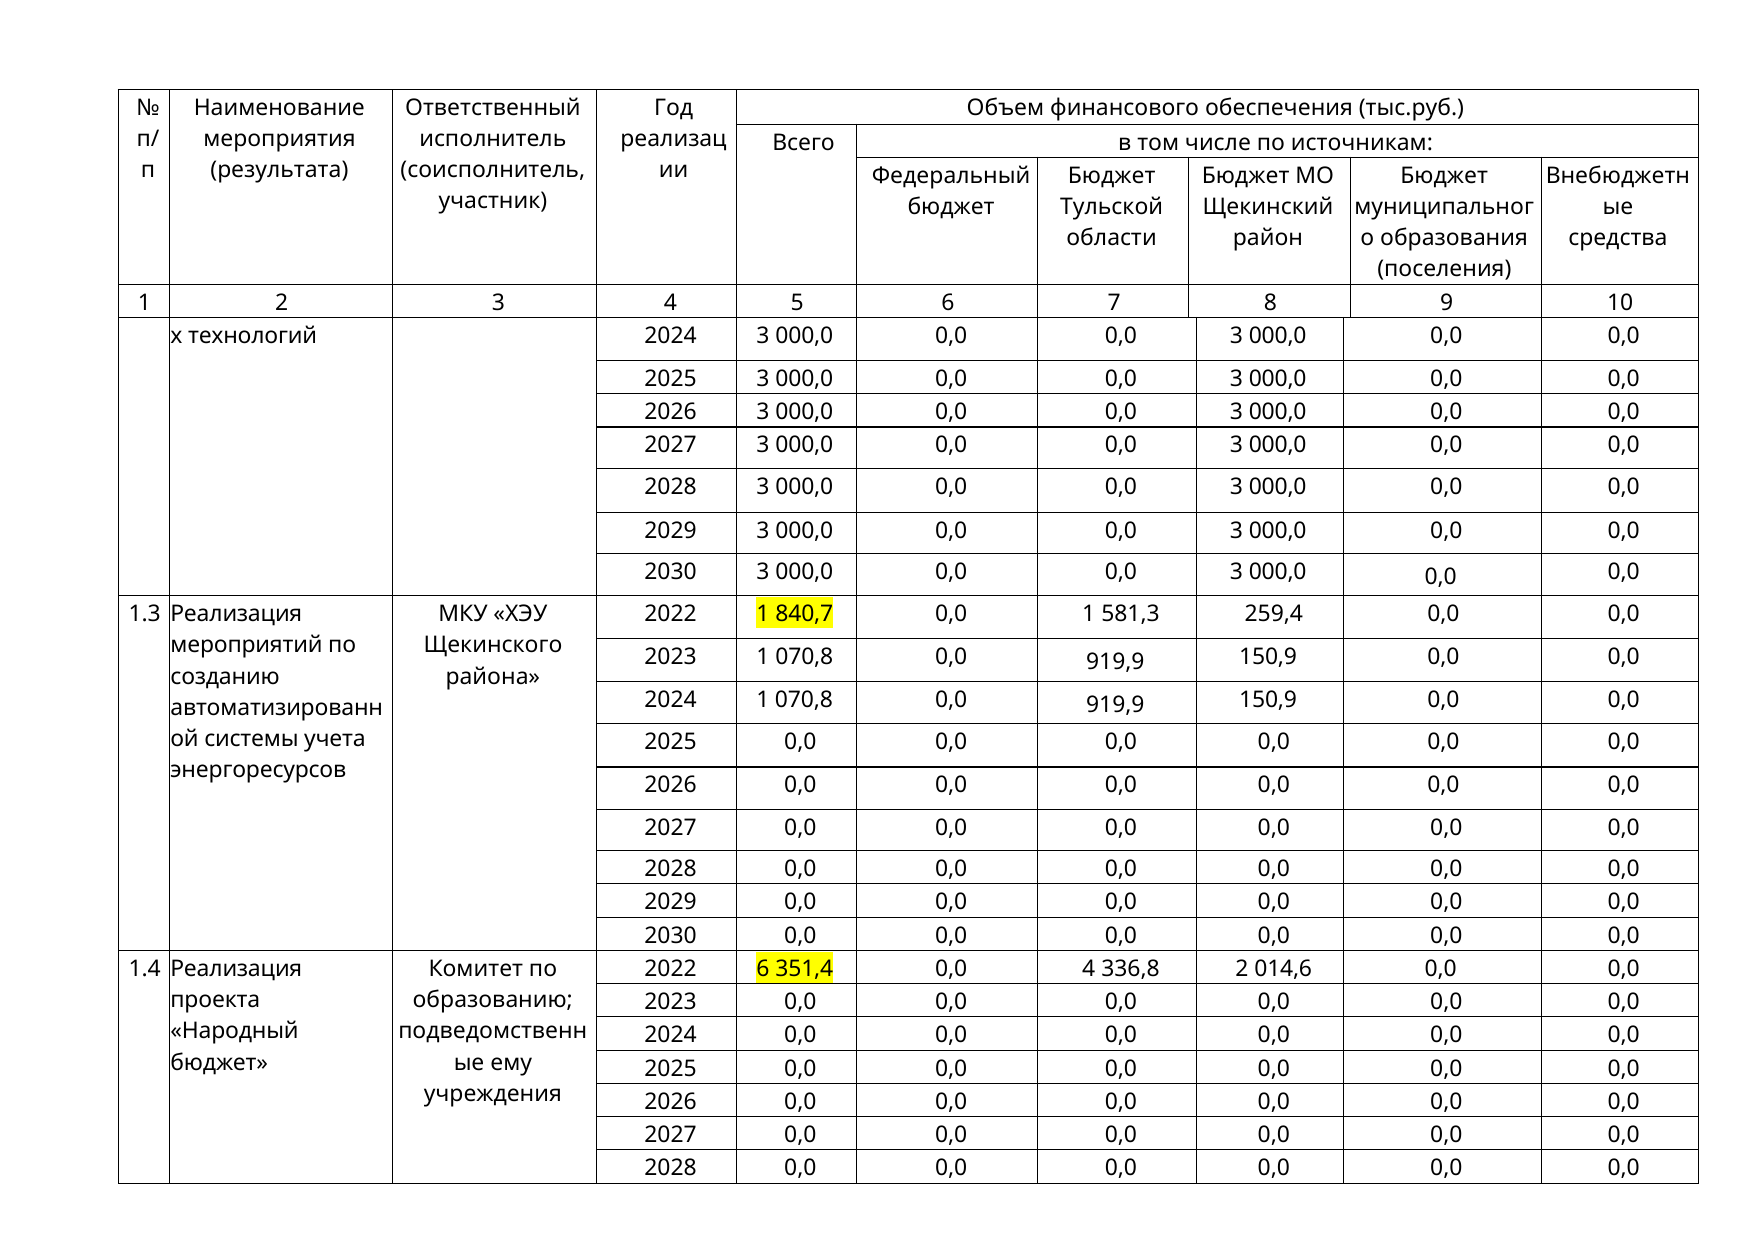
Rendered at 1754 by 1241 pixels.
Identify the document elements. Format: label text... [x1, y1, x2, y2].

table_cell 0,0 [857, 639, 1037, 681]
table_cell 0,0 [1542, 1150, 1698, 1182]
table_cell 0,0 [857, 318, 1037, 360]
table_cell Комитет по образованию; подведомственные ему учреждения [393, 951, 596, 1182]
table_cell 0,0 [1038, 884, 1196, 917]
table_cell 2027 [597, 1117, 736, 1149]
table_cell 0,0 [1542, 469, 1698, 512]
table_cell 3 000,0 [1197, 469, 1343, 512]
table_cell в том числе по источникам: [857, 125, 1698, 157]
table_cell 6 [857, 285, 1037, 317]
table_cell Всего [737, 125, 856, 284]
table_cell 2026 [597, 768, 736, 809]
table_cell 0,0 [1038, 918, 1196, 950]
table_cell 0,0 [1542, 724, 1698, 766]
table_cell Бюджет муниципального образования (поселения) [1351, 158, 1541, 284]
table_cell 0,0 [857, 361, 1037, 393]
table_cell 0,0 [1542, 918, 1698, 950]
table_cell 0,0 [857, 1150, 1037, 1182]
table_cell 0,0 [1344, 596, 1541, 638]
table_cell 2027 [597, 428, 736, 468]
table_cell 0,0 [1344, 394, 1541, 426]
table_cell 3 000,0 [1197, 428, 1343, 468]
table_cell 0,0 [1344, 984, 1541, 1016]
table_cell 1.4 [119, 951, 169, 1182]
table_cell 0,0 [1344, 682, 1541, 723]
table_cell МКУ «ХЭУ Щекинского района» [393, 596, 596, 950]
table_cell 3 000,0 [737, 318, 856, 360]
table_cell 3 000,0 [1197, 361, 1343, 393]
table_cell 0,0 [1038, 513, 1196, 553]
table_cell 0,0 [1038, 361, 1196, 393]
table_cell 0,0 [857, 513, 1037, 553]
table_cell 2029 [597, 884, 736, 917]
table_cell 0,0 [1038, 394, 1196, 426]
table_cell 0,0 [1542, 1084, 1698, 1116]
table_cell 2028 [597, 469, 736, 512]
table_cell 0,0 [857, 394, 1037, 426]
table_cell 3 [393, 285, 596, 317]
table_cell 2025 [597, 361, 736, 393]
table_cell 0,0 [1197, 1051, 1343, 1083]
table_cell 0,0 [1542, 768, 1698, 809]
table_cell 0,0 [1344, 951, 1541, 983]
table_cell 0,0 [857, 682, 1037, 723]
table_cell 0,0 [1197, 851, 1343, 883]
table_cell 259,4 [1197, 596, 1343, 638]
table_cell 4 [597, 285, 736, 317]
table_cell 2023 [597, 984, 736, 1016]
table_cell 0,0 [857, 768, 1037, 809]
table_cell 0,0 [1542, 513, 1698, 553]
table_cell 0,0 [1542, 596, 1698, 638]
table_cell 0,0 [857, 554, 1037, 595]
table_cell 0,0 [1197, 1084, 1343, 1116]
table_cell 0,0 [1344, 1084, 1541, 1116]
table_cell 0,0 [1344, 513, 1541, 553]
table_cell 0,0 [1197, 768, 1343, 809]
table_cell 0,0 [1197, 1117, 1343, 1149]
table_cell 0,0 [1344, 1017, 1541, 1049]
table_cell 0,0 [1344, 724, 1541, 766]
table_cell 0,0 [1344, 469, 1541, 512]
table_header Наименование мероприятия (результата) [170, 90, 392, 284]
table_cell 0,0 [1038, 554, 1196, 595]
table_cell 0,0 [737, 984, 856, 1016]
table_cell 2025 [597, 1051, 736, 1083]
table_cell 2024 [597, 682, 736, 723]
table_cell Реализация проекта «Народный бюджет» [170, 951, 392, 1182]
table_cell 0,0 [1197, 884, 1343, 917]
table_cell 0,0 [857, 1117, 1037, 1149]
table_cell 0,0 [1542, 554, 1698, 595]
table_cell 0,0 [1542, 318, 1698, 360]
table_cell 2026 [597, 1084, 736, 1116]
table_cell 0,0 [1542, 1051, 1698, 1083]
table_cell 2022 [597, 596, 736, 638]
table_cell 2027 [597, 810, 736, 850]
table_cell 0,0 [737, 1051, 856, 1083]
table_cell 0,0 [857, 724, 1037, 766]
table_cell 0,0 [737, 724, 856, 766]
table_cell 2030 [597, 554, 736, 595]
table_cell 3 000,0 [1197, 394, 1343, 426]
table_cell 1 840,7 [737, 596, 856, 638]
table_cell 0,0 [1542, 682, 1698, 723]
table_cell 0,0 [1197, 1017, 1343, 1049]
table_cell 3 000,0 [1197, 513, 1343, 553]
table_cell 0,0 [1542, 1117, 1698, 1149]
table_cell 150,9 [1197, 682, 1343, 723]
table_cell 2024 [597, 318, 736, 360]
table_cell 0,0 [1542, 851, 1698, 883]
table_cell 2023 [597, 639, 736, 681]
table_cell 0,0 [857, 810, 1037, 850]
table_cell 0,0 [737, 810, 856, 850]
table_cell 5 [737, 285, 856, 317]
table_cell 0,0 [1038, 851, 1196, 883]
table_cell 0,0 [1542, 884, 1698, 917]
table_cell 0,0 [737, 851, 856, 883]
table_cell 0,0 [857, 918, 1037, 950]
table_cell 3 000,0 [1197, 554, 1343, 595]
table_cell 3 000,0 [737, 513, 856, 553]
table_cell 0,0 [857, 851, 1037, 883]
table_cell 0,0 [737, 768, 856, 809]
table_cell 0,0 [1038, 810, 1196, 850]
table_cell 0,0 [737, 1117, 856, 1149]
table_cell 3 000,0 [737, 394, 856, 426]
table_cell 0,0 [1038, 724, 1196, 766]
table_cell 0,0 [1344, 361, 1541, 393]
table_cell 0,0 [1344, 884, 1541, 917]
table_cell 0,0 [1344, 554, 1541, 595]
table_cell 0,0 [1038, 768, 1196, 809]
table_cell 0,0 [1197, 1150, 1343, 1182]
table_header Объем финансового обеспечения (тыс.руб.) [737, 90, 1698, 123]
table_cell 0,0 [1344, 768, 1541, 809]
table_cell 0,0 [737, 1150, 856, 1182]
table_cell 0,0 [1038, 1017, 1196, 1049]
table_cell 2 [170, 285, 392, 317]
table_cell 0,0 [1542, 951, 1698, 983]
table_cell 3 000,0 [737, 469, 856, 512]
table_cell 0,0 [857, 951, 1037, 983]
table_cell 0,0 [1038, 1051, 1196, 1083]
table_cell 0,0 [1542, 1017, 1698, 1049]
table_cell 0,0 [1542, 361, 1698, 393]
table_cell 9 [1351, 285, 1541, 317]
table_cell 4 336,8 [1038, 951, 1196, 983]
table_header Ответственный исполнитель (соисполнитель, участник) [393, 90, 596, 284]
table_cell 2028 [597, 851, 736, 883]
table_cell 3 000,0 [737, 554, 856, 595]
table_cell 3 000,0 [1197, 318, 1343, 360]
table_cell 2030 [597, 918, 736, 950]
table_cell 1.3 [119, 596, 169, 950]
table_cell 0,0 [1542, 428, 1698, 468]
table_cell 0,0 [1038, 984, 1196, 1016]
table_cell 0,0 [1542, 810, 1698, 850]
table_cell 0,0 [1197, 810, 1343, 850]
table_cell 2028 [597, 1150, 736, 1182]
table_cell 0,0 [1344, 918, 1541, 950]
table_cell 1 070,8 [737, 639, 856, 681]
table_cell 0,0 [857, 984, 1037, 1016]
table_cell 2024 [597, 1017, 736, 1049]
table_cell 0,0 [737, 1084, 856, 1116]
table_cell 0,0 [737, 1017, 856, 1049]
table_cell 0,0 [857, 1084, 1037, 1116]
table_cell 3 000,0 [737, 428, 856, 468]
table_cell 0,0 [1038, 1117, 1196, 1149]
table_cell Внебюджетные средства [1542, 158, 1698, 284]
table_cell 0,0 [857, 596, 1037, 638]
table_cell 10 [1542, 285, 1698, 317]
table_cell 0,0 [857, 1017, 1037, 1049]
table_cell 0,0 [1542, 984, 1698, 1016]
table_cell 0,0 [857, 884, 1037, 917]
table_cell 0,0 [1038, 469, 1196, 512]
table_cell 0,0 [737, 918, 856, 950]
table_cell 0,0 [1038, 1084, 1196, 1116]
table_cell 0,0 [1197, 724, 1343, 766]
table_cell 0,0 [1344, 1150, 1541, 1182]
table_cell Реализация мероприятий по созданию автоматизированной системы учета энергоресурсов [170, 596, 392, 950]
table_cell 150,9 [1197, 639, 1343, 681]
table_cell 0,0 [857, 469, 1037, 512]
table_cell 0,0 [1344, 428, 1541, 468]
table_cell 0,0 [1344, 1051, 1541, 1083]
table_cell 0,0 [1344, 851, 1541, 883]
table_cell Федеральный бюджет [857, 158, 1037, 284]
table_cell 3 000,0 [737, 361, 856, 393]
table_cell 0,0 [1038, 428, 1196, 468]
table_cell 0,0 [1344, 639, 1541, 681]
table_cell 919,9 [1038, 639, 1196, 681]
table_cell 2026 [597, 394, 736, 426]
table_cell 0,0 [1344, 810, 1541, 850]
table_cell 2029 [597, 513, 736, 553]
table_cell 0,0 [1542, 639, 1698, 681]
table_cell 0,0 [1344, 318, 1541, 360]
table_cell Бюджет МО Щекинский район [1189, 158, 1350, 284]
table_cell 1 581,3 [1038, 596, 1196, 638]
table_cell 0,0 [1038, 1150, 1196, 1182]
table_cell 0,0 [857, 1051, 1037, 1083]
table_header Год реализации [597, 90, 736, 284]
table_cell 8 [1189, 285, 1350, 317]
table_cell 0,0 [1344, 1117, 1541, 1149]
table_cell 0,0 [1197, 984, 1343, 1016]
table_cell 0,0 [737, 884, 856, 917]
table_cell 0,0 [1542, 394, 1698, 426]
table_header № п/п [119, 90, 169, 284]
table_cell 0,0 [1038, 318, 1196, 360]
table_cell 7 [1038, 285, 1188, 317]
table_cell 919,9 [1038, 682, 1196, 723]
table_cell 2025 [597, 724, 736, 766]
table_cell Бюджет Тульской области [1038, 158, 1188, 284]
table_cell 1 [119, 285, 169, 317]
table_cell 1 070,8 [737, 682, 856, 723]
table_cell 6 351,4 [737, 951, 856, 983]
table_cell 0,0 [857, 428, 1037, 468]
table_cell 2 014,6 [1197, 951, 1343, 983]
table_cell 0,0 [1197, 918, 1343, 950]
table_cell 2022 [597, 951, 736, 983]
